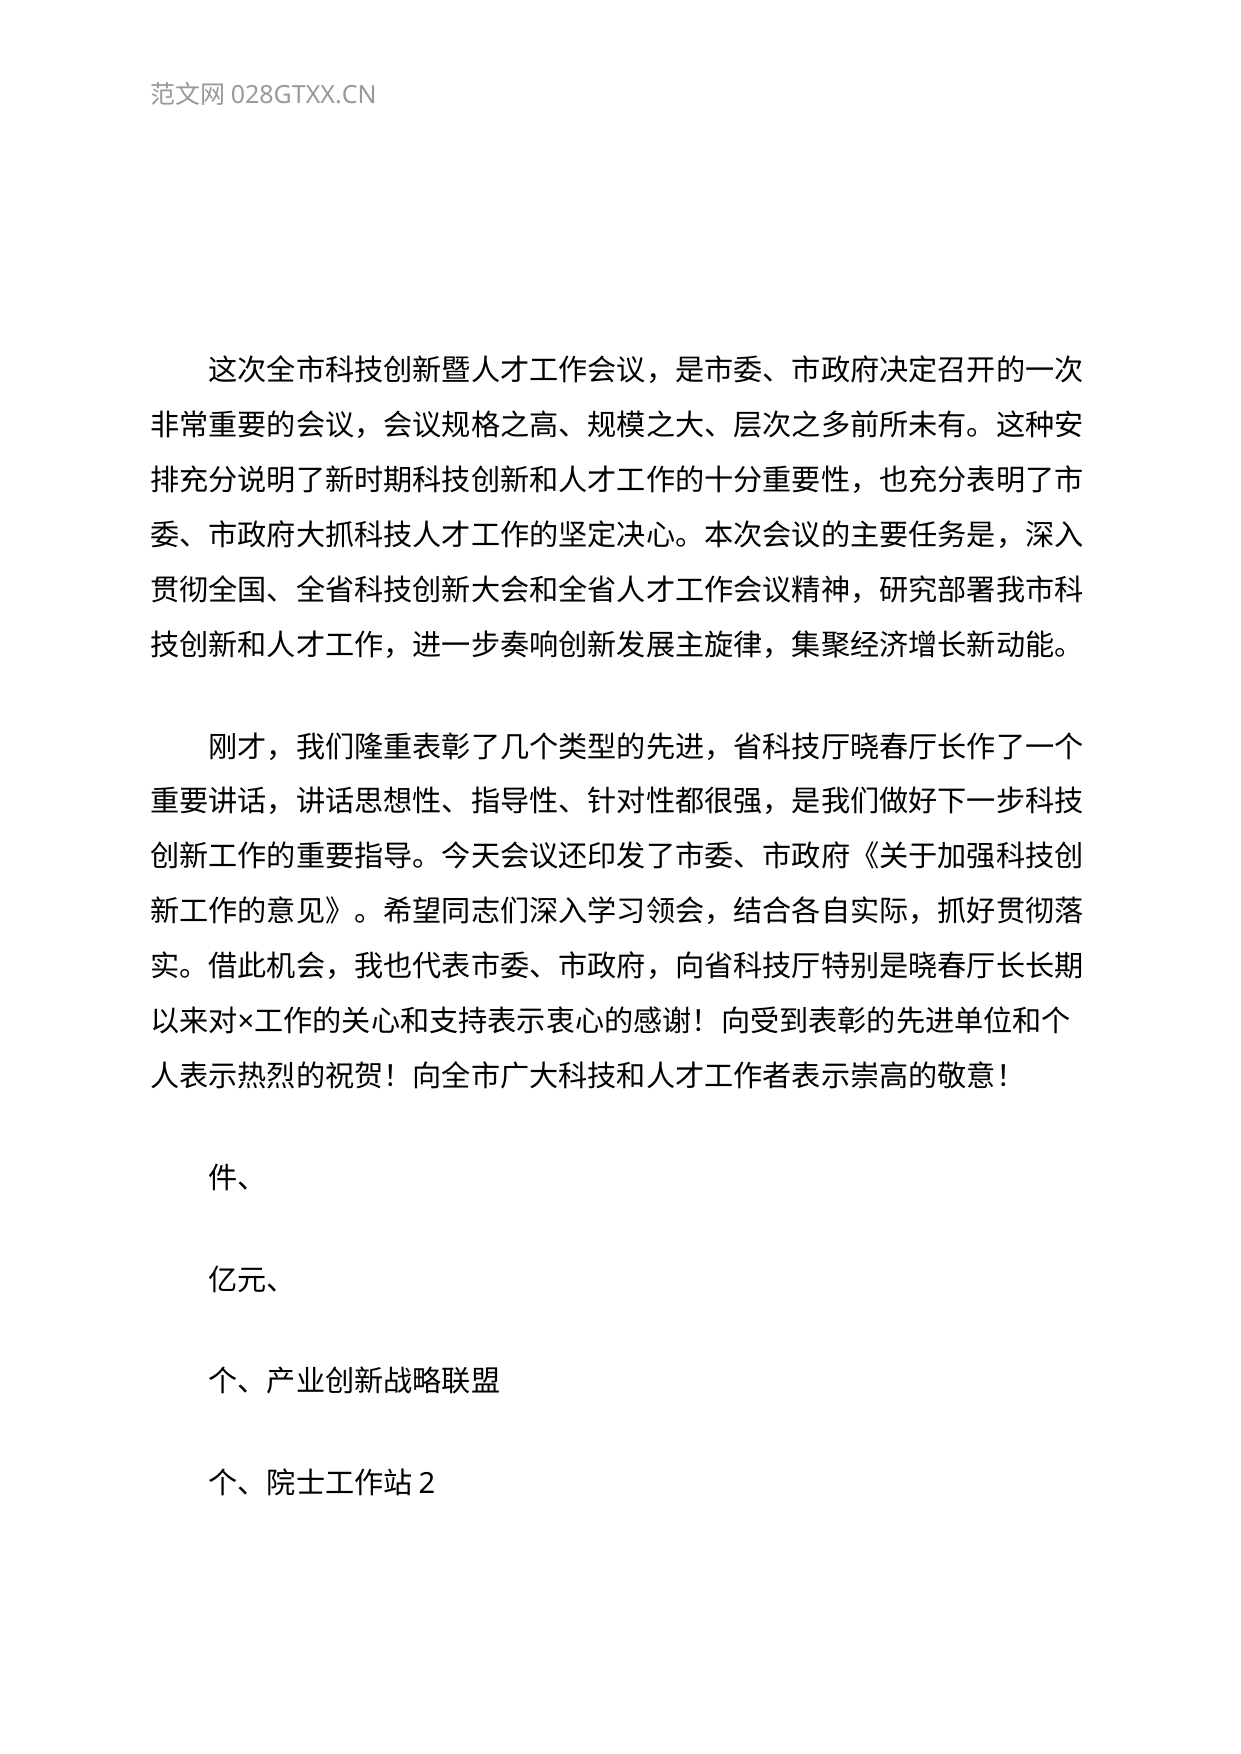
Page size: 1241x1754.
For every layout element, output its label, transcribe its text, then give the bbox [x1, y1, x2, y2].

text 亿元、 [150, 1256, 1090, 1298]
text 个、院士工作站2 [150, 1460, 1090, 1502]
text 这次全市科技创新暨人才工作会议，是市委、市政府决定召开的一次非常重要的会议，会议规格之高、规模之大、层次之多前所未有。这种安排充分说明了新时期科技创新和人才工作的十分重要性，也充分表明了市委、市政府大抓科技人才工作的坚定决心。本次会议的主要任务是，深入贯彻全国、全省科技创新大会和全省人才工作会议精神，研究部署我市科技创新和人才工作，进一步奏响创新发展主旋律，集聚经济增长新动能。 [150, 347, 1090, 664]
text 刚才，我们隆重表彰了几个类型的先进，省科技厅晓春厅长作了一个重要讲话，讲话思想性、指导性、针对性都很强，是我们做好下一步科技创新工作的重要指导。今天会议还印发了市委、市政府《关于加强科技创新工作的意见》。希望同志们深入学习领会，结合各自实际，抓好贯彻落实。借此机会，我也代表市委、市政府，向省科技厅特别是晓春厅长长期以来对×工作的关心和支持表示衷心的感谢！向受到表彰的先进单位和个人表示热烈的祝贺！向全市广大科技和人才工作者表示崇高的敬意！ [150, 723, 1090, 1095]
text 个、产业创新战略联盟 [150, 1358, 1090, 1400]
text 件、 [150, 1154, 1090, 1197]
